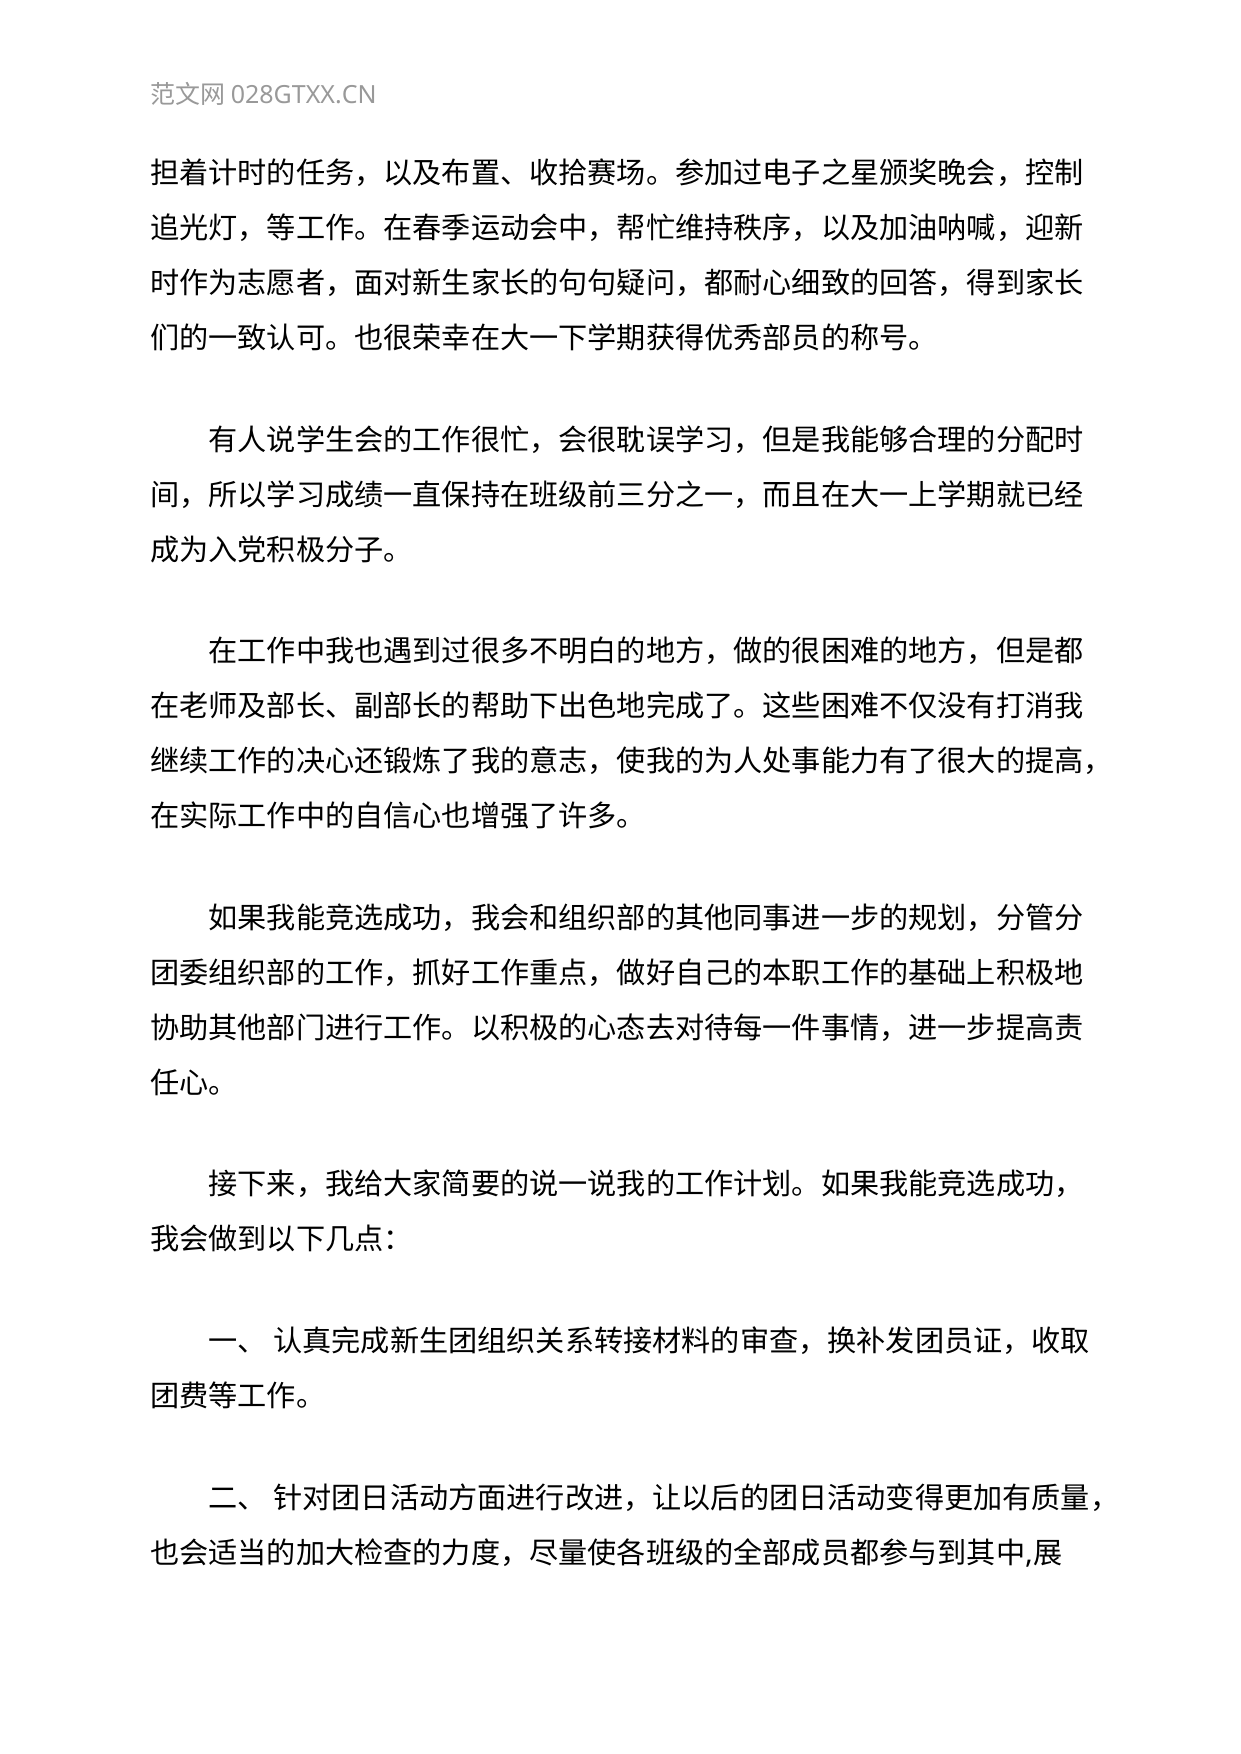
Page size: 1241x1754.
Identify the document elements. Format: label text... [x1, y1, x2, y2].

text 在工作中我也遇到过很多不明白的地方，做的很困难的地方，但是都在老师及部长、副部长的帮助下出色地完成了。这些困难不仅没有打消我继续工作的决心还锻炼了我的意志，使我的为人处事能力有了很大的提高，在实际工作中的自信心也增强了许多。 [150, 628, 1090, 835]
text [150, 1474, 1090, 1572]
text 接下来，我给大家简要的说一说我的工作计划。如果我能竞选成功，我会做到以下几点： [150, 1161, 1090, 1258]
text 一、 认真完成新生团组织关系转接材料的审查，换补发团员证，收取团费等工作。 [150, 1318, 1090, 1415]
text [150, 150, 1090, 357]
text 有人说学生会的工作很忙，会很耽误学习，但是我能够合理的分配时间，所以学习成绩一直保持在班级前三分之一，而且在大一上学期就已经成为入党积极分子。 [150, 416, 1090, 568]
text 如果我能竞选成功，我会和组织部的其他同事进一步的规划，分管分团委组织部的工作，抓好工作重点，做好自己的本职工作的基础上积极地协助其他部门进行工作。以积极的心态去对待每一件事情，进一步提高责任心。 [150, 894, 1090, 1101]
